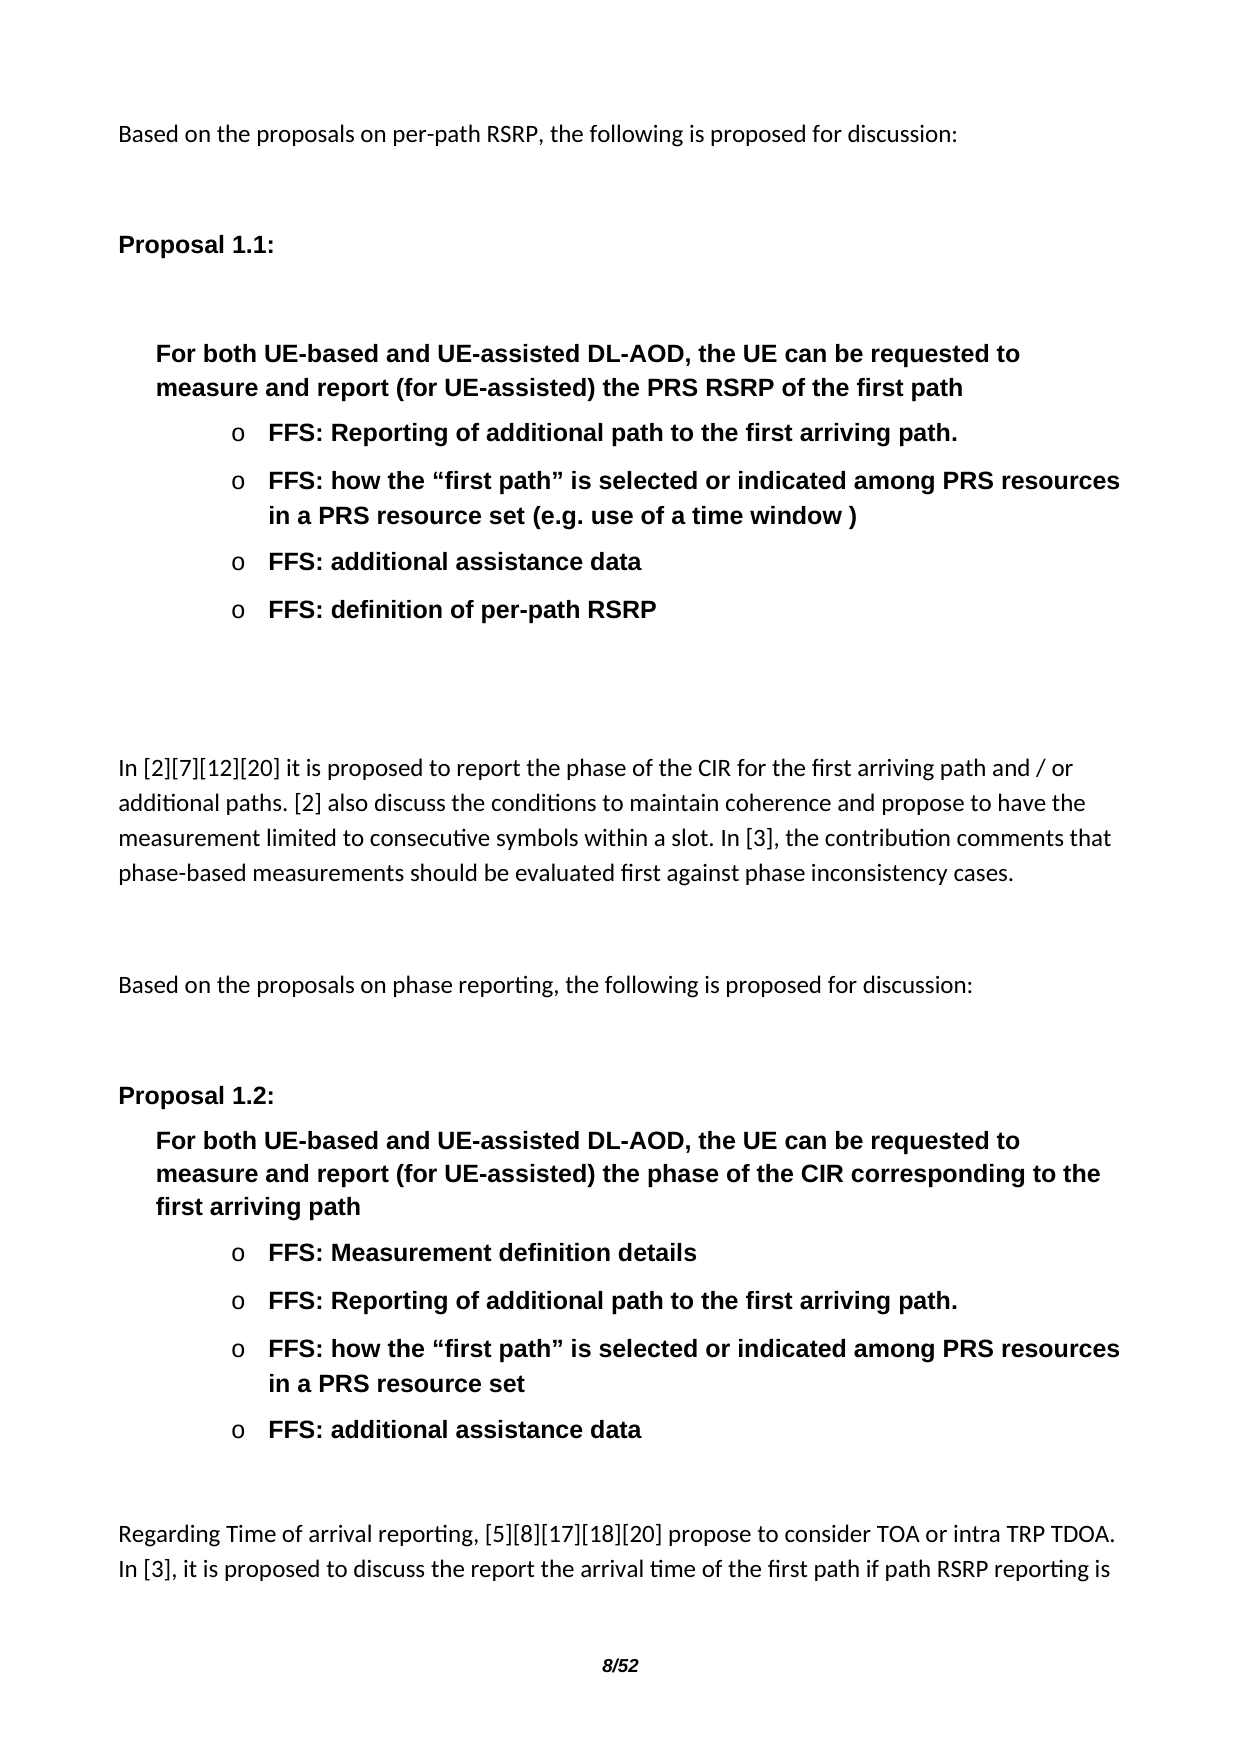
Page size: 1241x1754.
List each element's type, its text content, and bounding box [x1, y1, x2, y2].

text Based on the proposals on per-path RSRP, the following is proposed for discussion: [118, 118, 1122, 149]
list FFS: Reporting of additional path to the first arriving path. [231, 1286, 1122, 1317]
text In [2][7][12][20] it is proposed to report the phase of the CIR for the first arriving path and / or additional paths. [2] also discuss the conditions to maintain coherence and propose to have the measurement limited to consecutive symbols within a slot. In [3], the contribution comments that phase-based measurements should be evaluated first against phase inconsistency cases. [118, 752, 1122, 888]
list FFS: additional assistance data [231, 547, 1122, 578]
text For both UE-based and UE-assisted DL-AOD, the UE can be requested to measure and report (for UE-assisted) the PRS RSRP of the first path [156, 339, 1122, 401]
text Based on the proposals on phase reporting, the following is proposed for discussion: [118, 969, 1122, 1000]
text For both UE-based and UE-assisted DL-AOD, the UE can be requested to measure and report (for UE-assisted) the phase of the CIR corresponding to the first arriving path [156, 1126, 1122, 1221]
text Proposal 1.1: [118, 230, 1122, 258]
list FFS: how the “first path” is selected or indicated among PRS resources in a PRS resource set [231, 1334, 1122, 1398]
text Proposal 1.2: [118, 1081, 1122, 1109]
list FFS: additional assistance data [231, 1415, 1122, 1446]
list FFS: Reporting of additional path to the first arriving path. [231, 418, 1122, 449]
list FFS: definition of per-path RSRP [231, 595, 1122, 626]
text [118, 1518, 1122, 1584]
list FFS: Measurement definition details [231, 1238, 1122, 1269]
list FFS: how the “first path” is selected or indicated among PRS resources in a PRS resource set (e.g. use of a time window ) [231, 466, 1122, 530]
